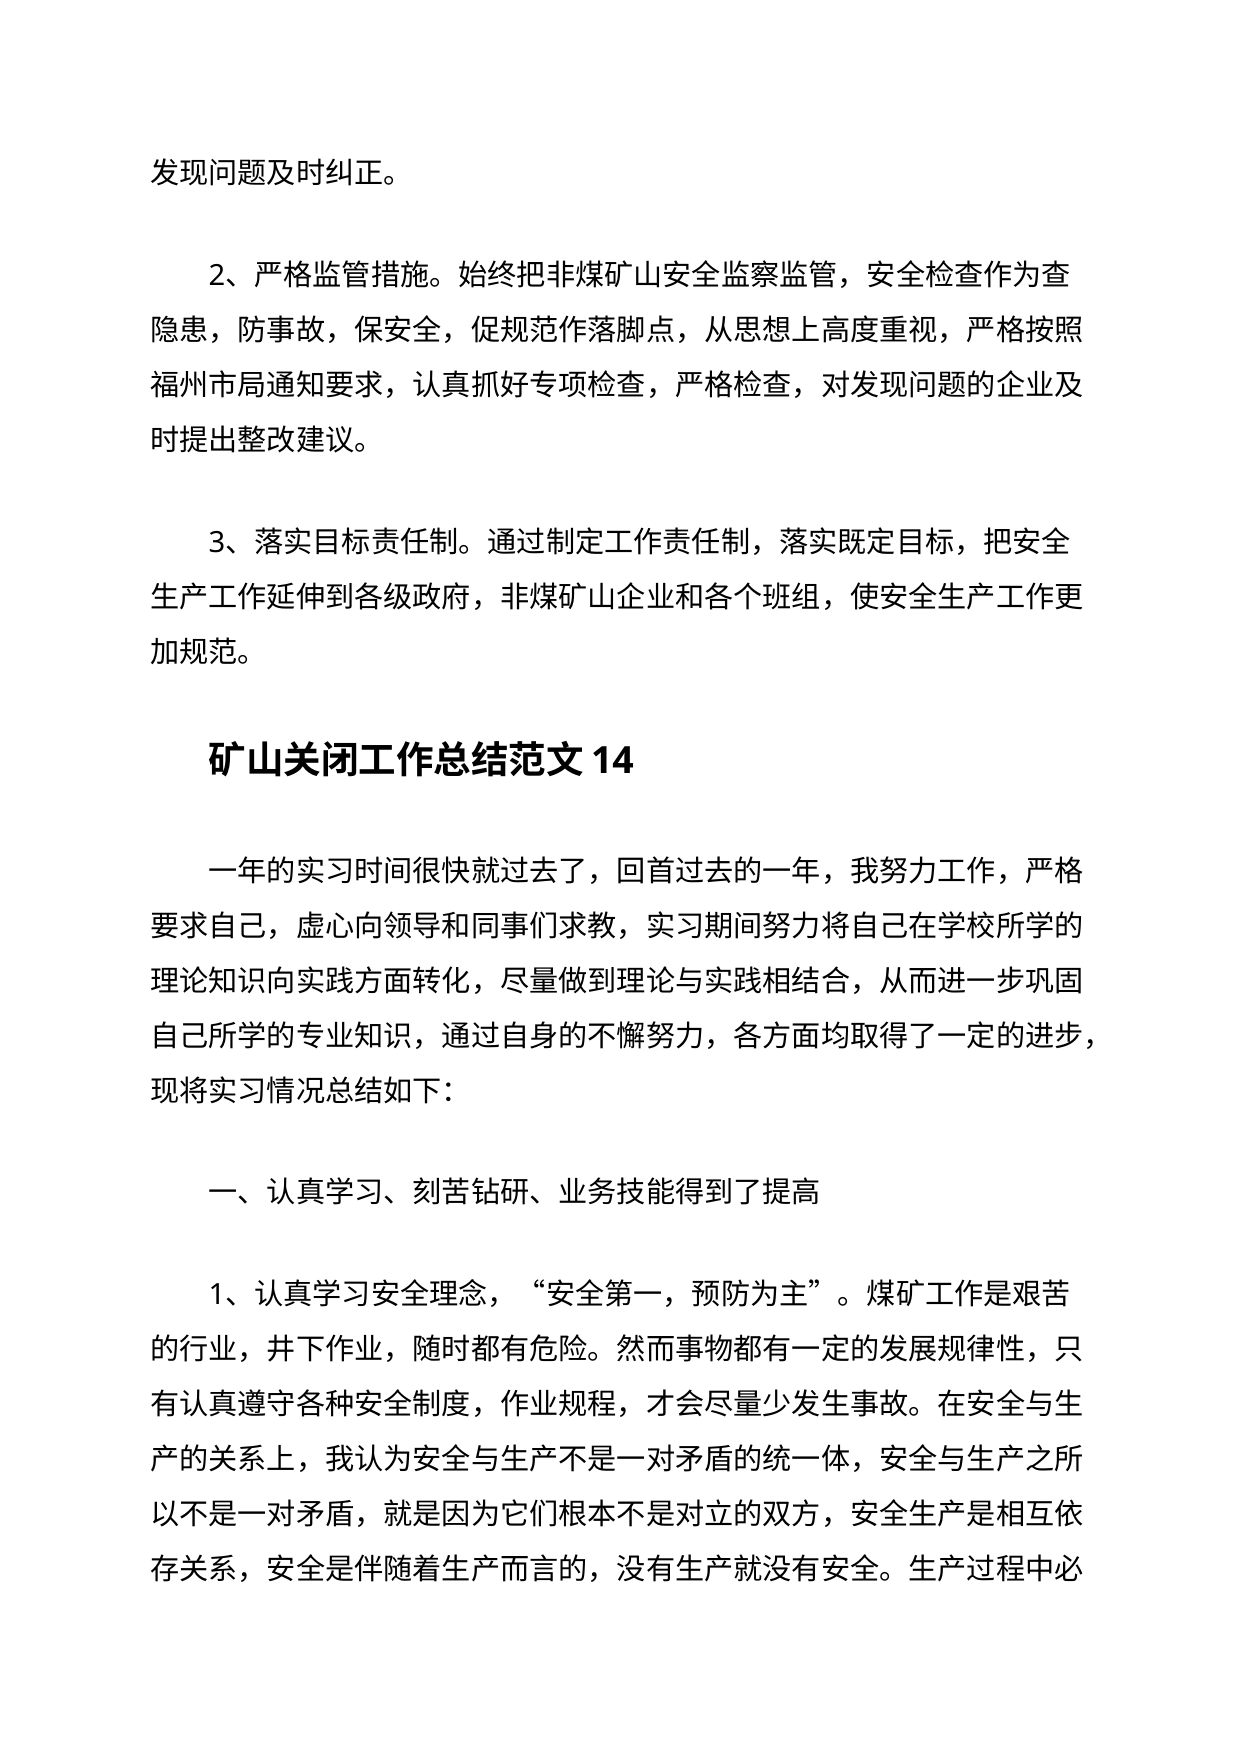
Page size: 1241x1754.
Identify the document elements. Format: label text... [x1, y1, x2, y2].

text 2、严格监管措施。始终把非煤矿山安全监察监管，安全检查作为查隐患，防事故，保安全，促规范作落脚点，从思想上高度重视，严格按照福州市局通知要求，认真抓好专项检查，严格检查，对发现问题的企业及时提出整改建议。 [150, 252, 1090, 459]
text 矿山关闭工作总结范文14 [150, 730, 1090, 784]
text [150, 150, 1090, 192]
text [150, 1271, 1090, 1588]
text 3、落实目标责任制。通过制定工作责任制，落实既定目标，把安全生产工作延伸到各级政府，非煤矿山企业和各个班组，使安全生产工作更加规范。 [150, 518, 1090, 671]
text 一年的实习时间很快就过去了，回首过去的一年，我努力工作，严格要求自己，虚心向领导和同事们求教，实习期间努力将自己在学校所学的理论知识向实践方面转化，尽量做到理论与实践相结合，从而进一步巩固自己所学的专业知识，通过自身的不懈努力，各方面均取得了一定的进步，现将实习情况总结如下： [150, 848, 1090, 1109]
text 一、认真学习、刻苦钻研、业务技能得到了提高 [150, 1169, 1090, 1211]
